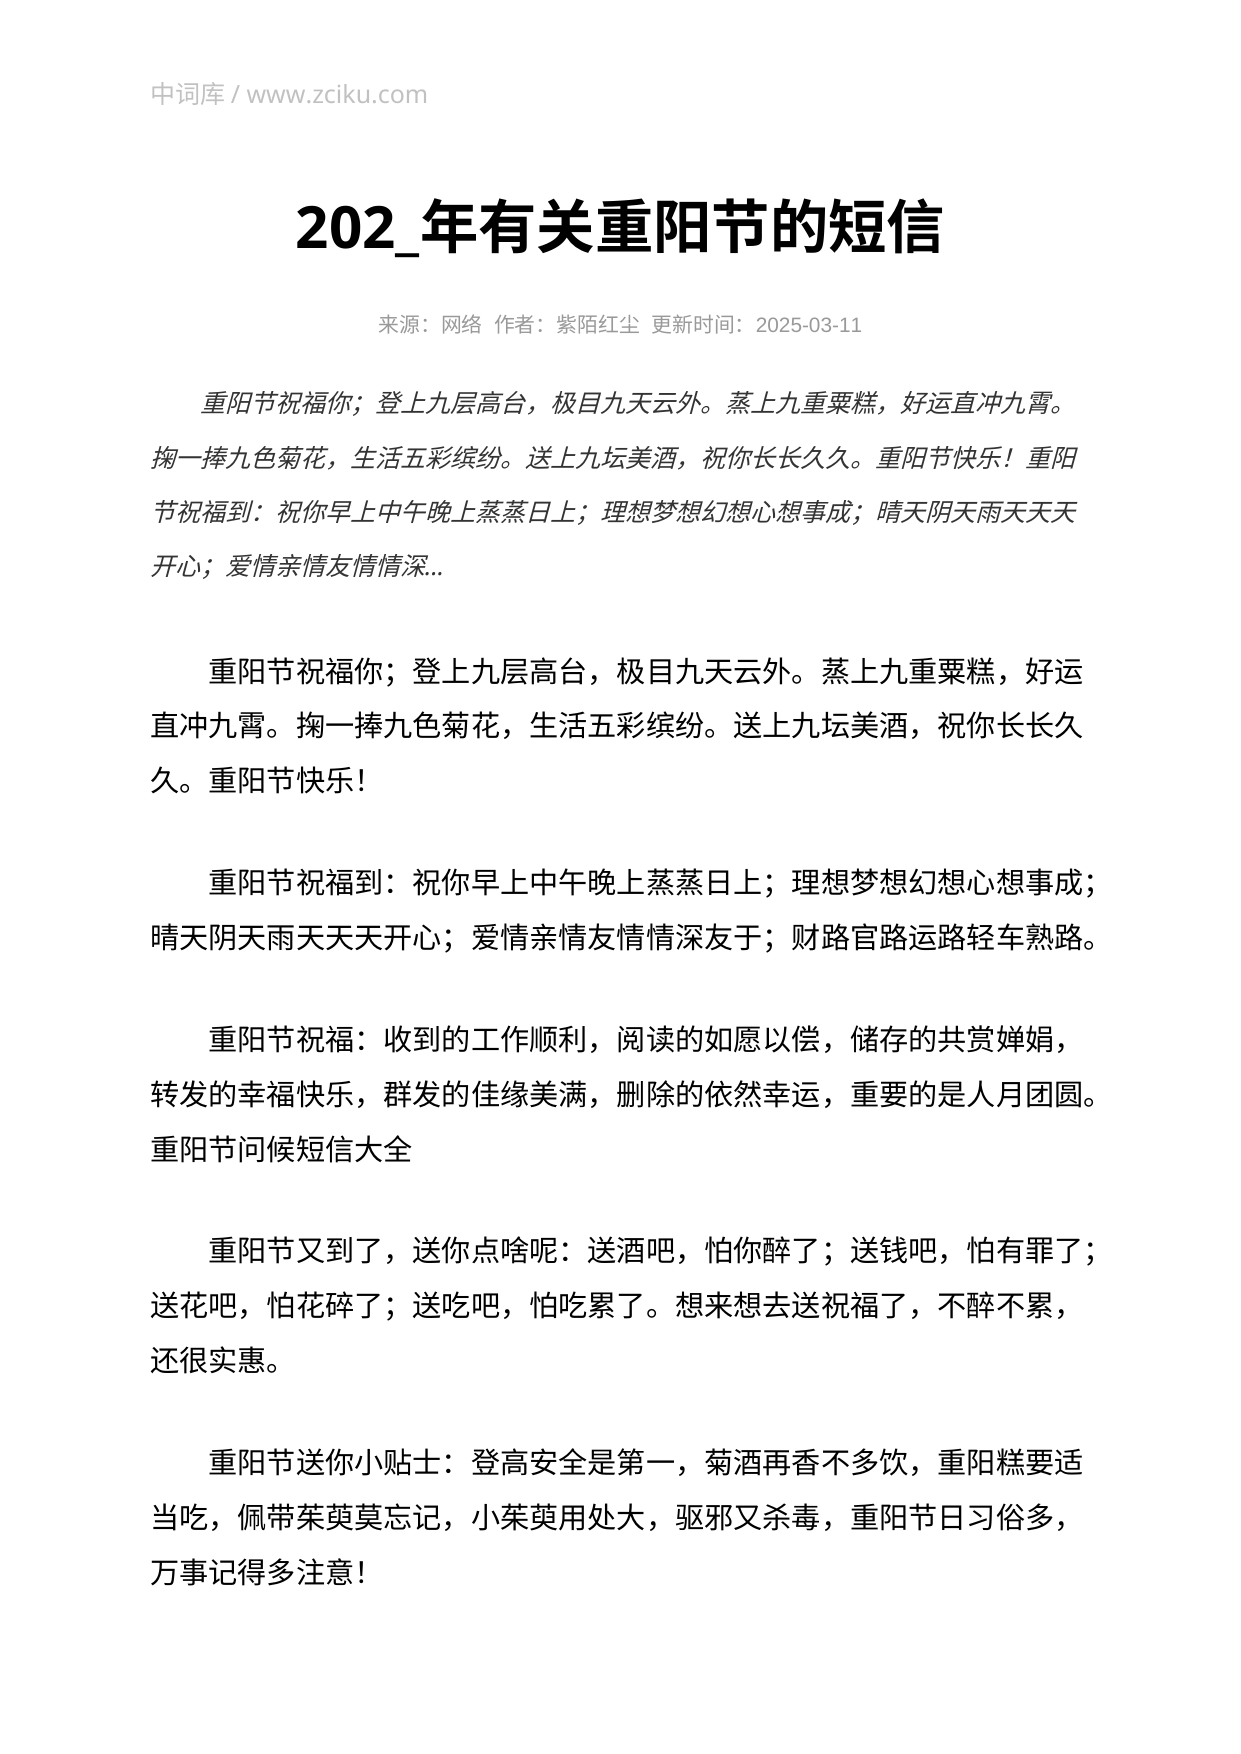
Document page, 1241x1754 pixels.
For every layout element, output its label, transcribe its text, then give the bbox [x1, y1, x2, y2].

text 来源：网络 作者：紫陌红尘 更新时间：2025-03-11 [150, 313, 1090, 337]
text 重阳节祝福：收到的工作顺利，阅读的如愿以偿，储存的共赏婵娟，转发的幸福快乐，群发的佳缘美满，删除的依然幸运，重要的是人月团圆。重阳节问候短信大全 [150, 1016, 1090, 1168]
text 重阳节又到了，送你点啥呢：送酒吧，怕你醉了；送钱吧，怕有罪了；送花吧，怕花碎了；送吃吧，怕吃累了。想来想去送祝福了，不醉不累，还很实惠。 [150, 1228, 1090, 1380]
text 重阳节祝福到：祝你早上中午晚上蒸蒸日上；理想梦想幻想心想事成；晴天阴天雨天天天开心；爱情亲情友情情深友于；财路官路运路轻车熟路。 [150, 860, 1090, 957]
text 重阳节祝福你；登上九层高台，极目九天云外。蒸上九重粟糕，好运直冲九霄。掬一捧九色菊花，生活五彩缤纷。送上九坛美酒，祝你长长久久。重阳节快乐！重阳节祝福到：祝你早上中午晚上蒸蒸日上；理想梦想幻想心想事成；晴天阴天雨天天天开心；爱情亲情友情情深... [150, 384, 1090, 583]
subtitle 202_年有关重阳节的短信 [150, 181, 1090, 266]
text 重阳节祝福你；登上九层高台，极目九天云外。蒸上九重粟糕，好运直冲九霄。掬一捧九色菊花，生活五彩缤纷。送上九坛美酒，祝你长长久久。重阳节快乐！ [150, 648, 1090, 800]
text 重阳节送你小贴士：登高安全是第一，菊酒再香不多饮，重阳糕要适当吃，佩带茱萸莫忘记，小茱萸用处大，驱邪又杀毒，重阳节日习俗多，万事记得多注意！ [150, 1439, 1090, 1592]
